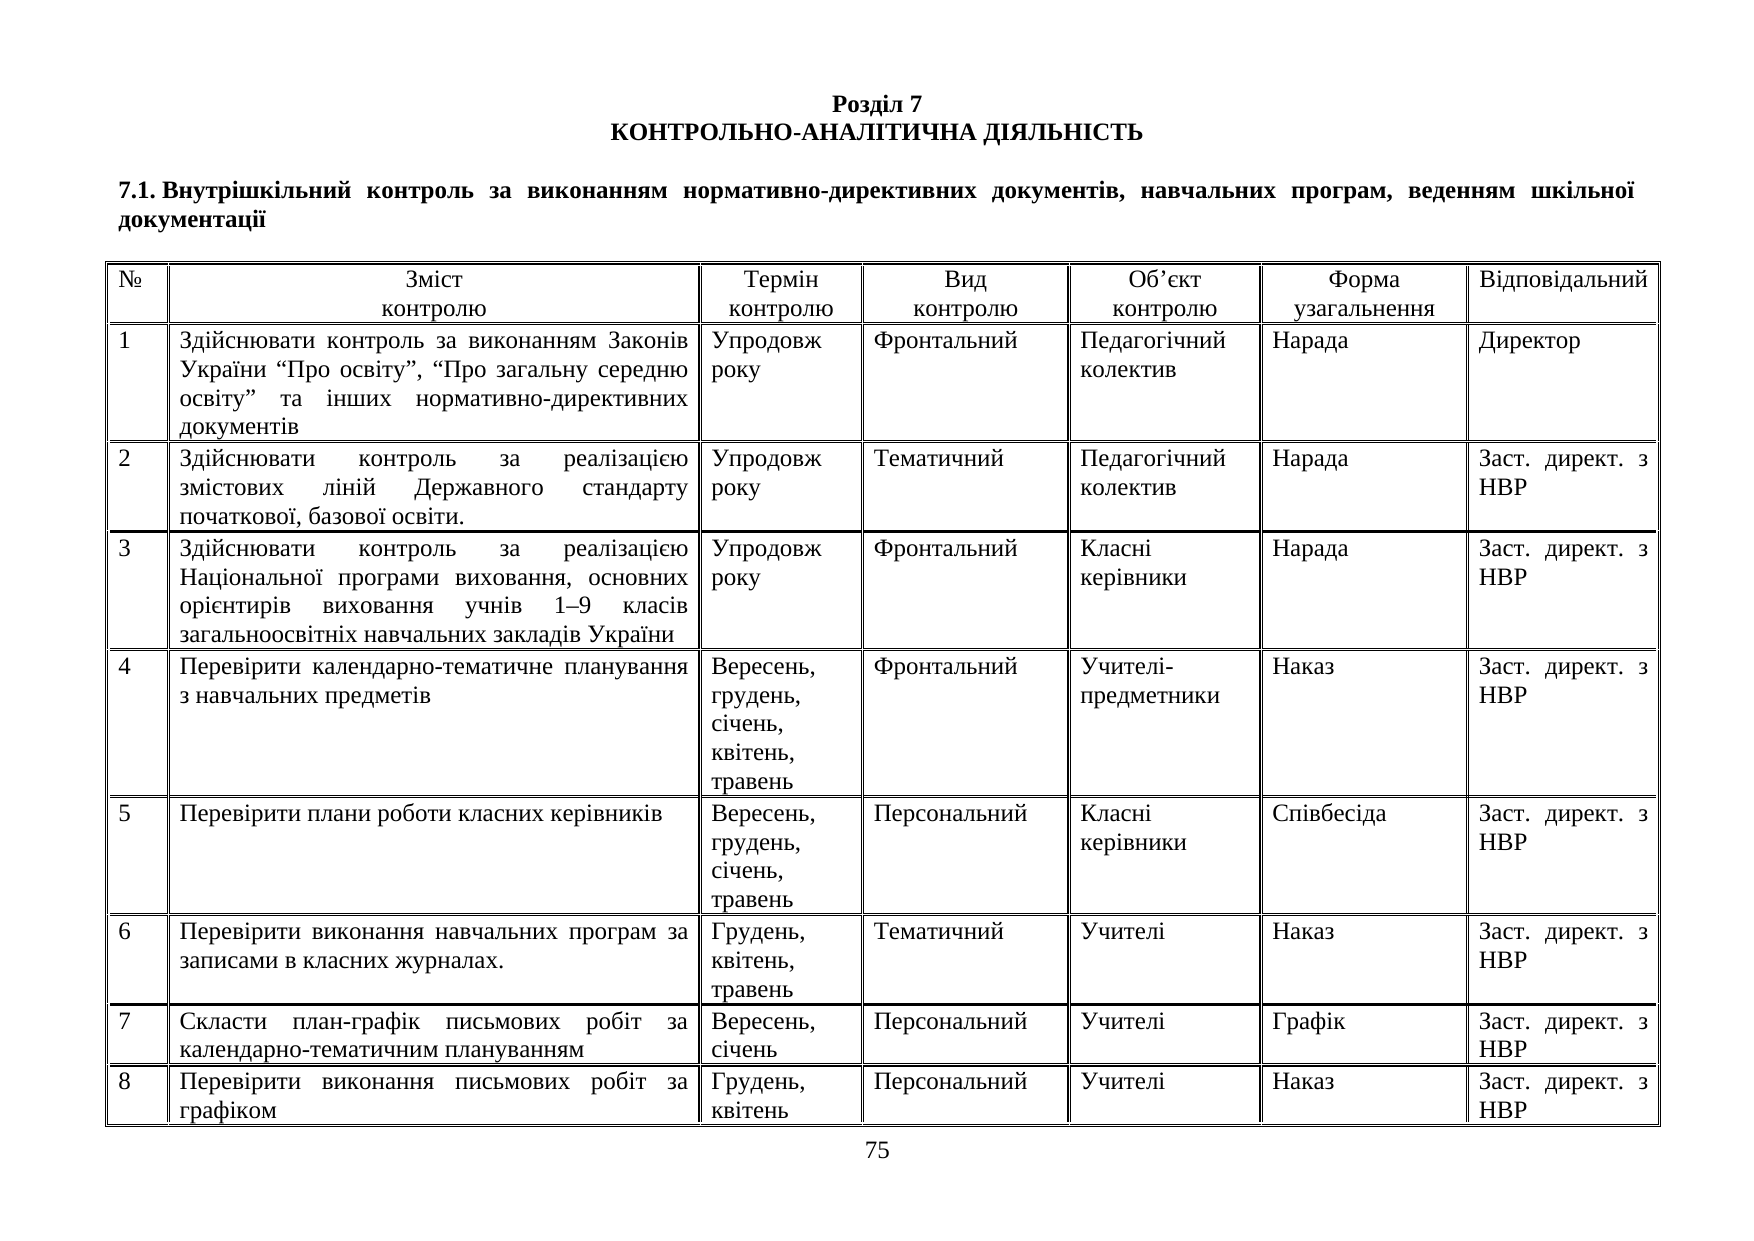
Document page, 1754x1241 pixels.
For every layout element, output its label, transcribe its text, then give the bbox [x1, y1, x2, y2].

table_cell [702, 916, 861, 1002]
text 7.1. Внутрішкільний контроль за виконанням нормативно-директивних документів, навчальних програм, веденням шкільної документації [118, 175, 1636, 232]
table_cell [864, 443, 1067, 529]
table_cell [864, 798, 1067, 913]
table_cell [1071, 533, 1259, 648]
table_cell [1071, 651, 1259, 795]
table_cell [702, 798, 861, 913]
text КОНТРОЛЬНО-АНАЛІТИЧНА ДІЯЛЬНІСТЬ [118, 117, 1636, 146]
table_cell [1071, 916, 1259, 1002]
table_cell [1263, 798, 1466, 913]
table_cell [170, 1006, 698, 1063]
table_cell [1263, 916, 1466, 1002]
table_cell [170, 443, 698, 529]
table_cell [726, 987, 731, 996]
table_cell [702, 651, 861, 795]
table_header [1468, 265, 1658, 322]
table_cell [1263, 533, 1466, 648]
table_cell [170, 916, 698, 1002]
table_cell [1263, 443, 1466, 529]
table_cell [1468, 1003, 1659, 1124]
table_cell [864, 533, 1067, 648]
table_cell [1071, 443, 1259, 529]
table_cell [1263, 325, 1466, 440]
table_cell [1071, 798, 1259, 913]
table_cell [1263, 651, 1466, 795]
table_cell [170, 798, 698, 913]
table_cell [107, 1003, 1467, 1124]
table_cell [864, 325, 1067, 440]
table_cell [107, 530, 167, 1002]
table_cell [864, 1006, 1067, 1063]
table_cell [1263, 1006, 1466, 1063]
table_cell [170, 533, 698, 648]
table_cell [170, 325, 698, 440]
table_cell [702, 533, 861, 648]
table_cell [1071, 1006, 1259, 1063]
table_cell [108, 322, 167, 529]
text Розділ 7 [118, 89, 1636, 117]
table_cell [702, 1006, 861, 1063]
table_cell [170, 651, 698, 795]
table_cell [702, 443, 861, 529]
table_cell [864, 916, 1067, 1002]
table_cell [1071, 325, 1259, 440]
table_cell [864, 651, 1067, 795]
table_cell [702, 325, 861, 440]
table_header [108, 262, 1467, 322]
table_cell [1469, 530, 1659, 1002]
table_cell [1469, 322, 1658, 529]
